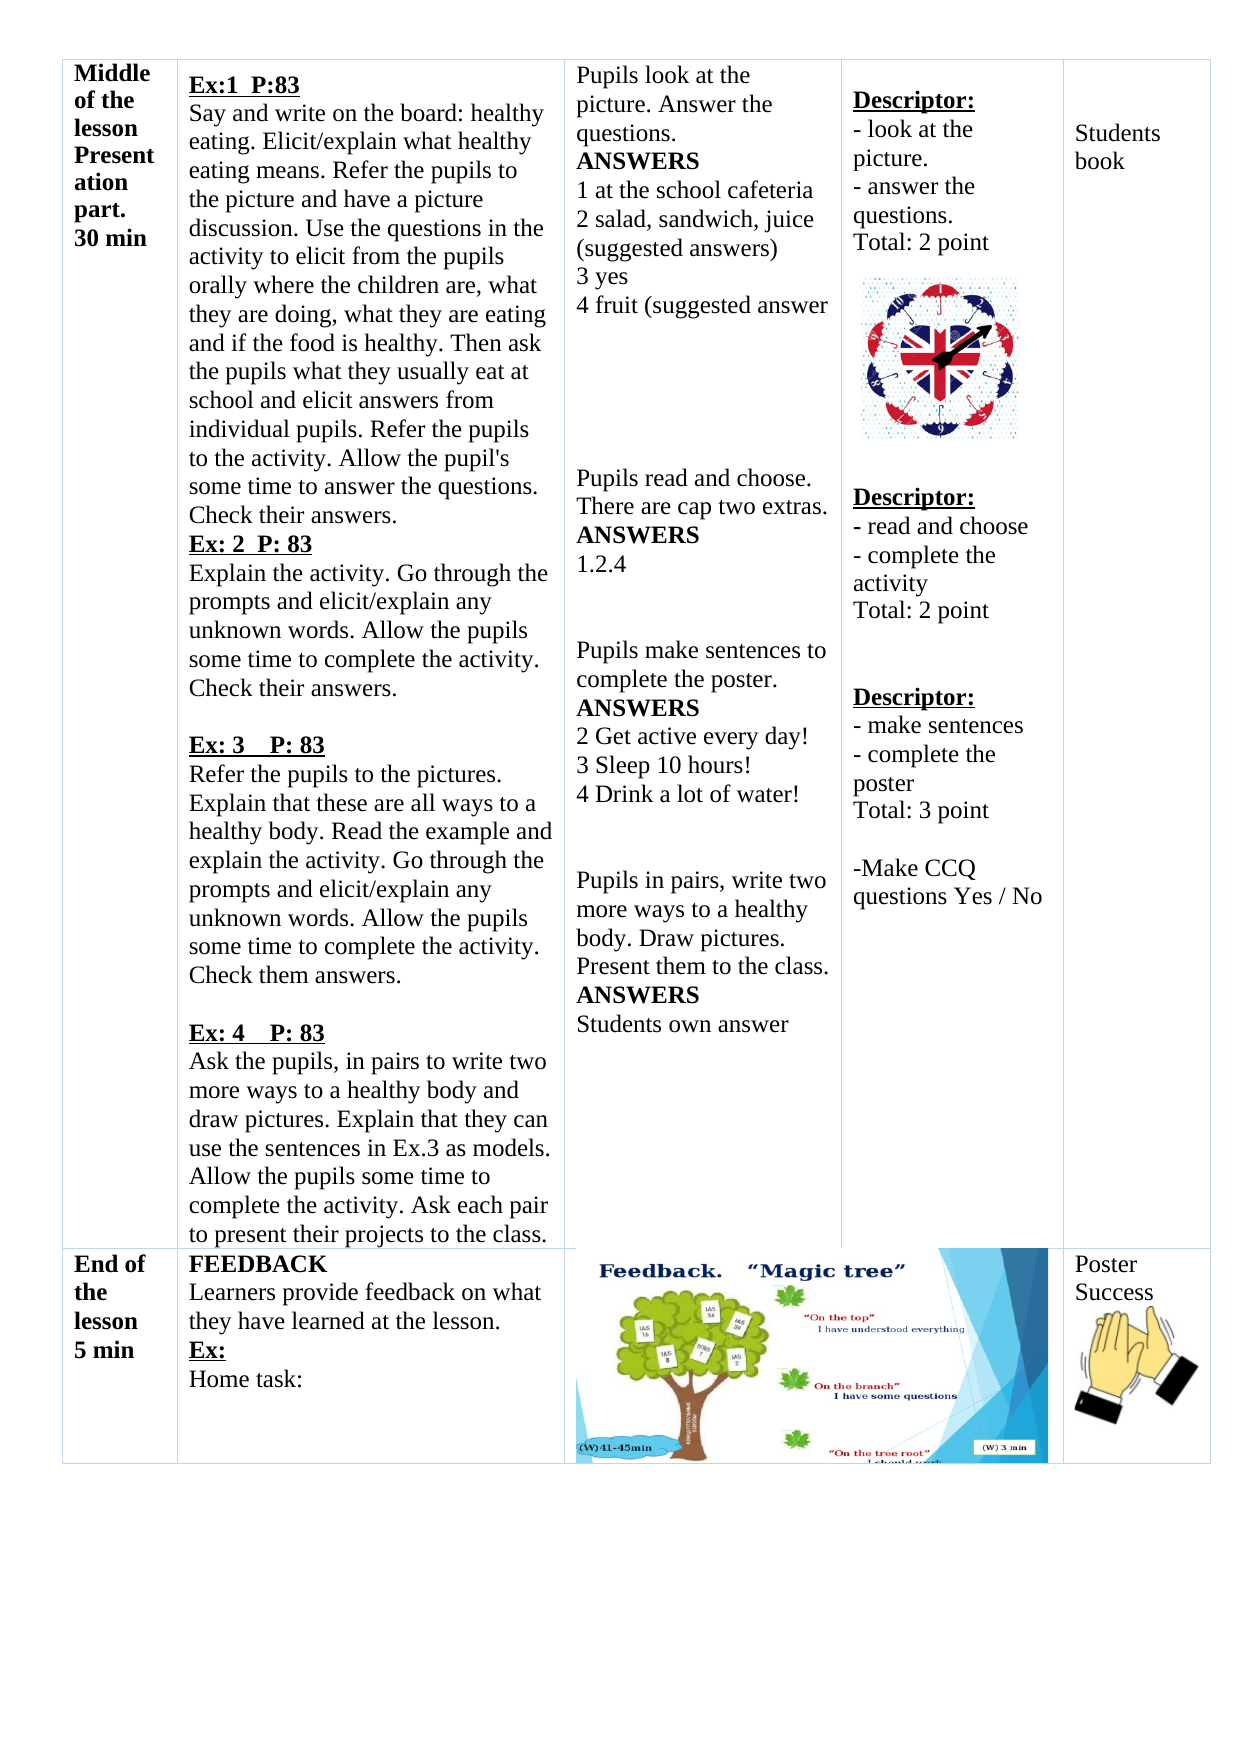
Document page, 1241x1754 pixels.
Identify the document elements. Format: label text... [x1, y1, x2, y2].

picture [1074, 1306, 1199, 1425]
table_cell [1049, 1249, 1063, 1462]
table_cell Pupils look at the picture. Answer the questions. ANSWERS 1 at the school cafeteria 2 salad, sandwich, juice (suggested answers) 3 yes 4 fruit (suggested answer Pupils read and choose. There are cap two extras. ANSWERS 1.2.4 Pupils make sentences to complete the poster. ANSWERS 2 Get active every day! 3 Sleep 10 hours! 4 Drink a lot of water! Pupils in pairs, write two more ways to a healthy body. Draw pictures. Present them to the class. ANSWERS Students own answer [565, 60, 841, 1248]
table_cell Ex:1 P:83 Say and write on the board: healthy eating. Elicit/explain what healthy eating means. Refer the pupils to the picture and have a picture discussion. Use the questions in the activity to elicit from the pupils orally where the children are, what they are doing, what they are eating and if the food is healthy. Then ask the pupils what they usually eat at school and elicit answers from individual pupils. Refer the pupils to the activity. Allow the pupil's some time to answer the questions. Check their answers. Ex: 2 P: 83 Explain the activity. Go through the prompts and elicit/explain any unknown words. Allow the pupils some time to complete the activity. Check their answers. Ex: 3 P: 83 Refer the pupils to the pictures. Explain that these are all ways to a healthy body. Read the example and explain the activity. Go through the prompts and elicit/explain any unknown words. Allow the pupils some time to complete the activity. Check them answers. Ex: 4 P: 83 Ask the pupils, in pairs to write two more ways to a healthy body and draw pictures. Explain that they can use the sentences in Ex.3 as models. Allow the pupils some time to complete the activity. Ask each pair to present their projects to the class. [178, 60, 564, 1248]
table_cell Middle of the lesson Presentation part. 30 min [63, 60, 177, 1248]
picture [576, 1248, 1049, 1463]
table_cell Students book [1064, 60, 1210, 1248]
table_cell Poster Success [1064, 1249, 1210, 1462]
table_cell FEEDBACK Learners provide feedback on what they have learned at the lesson. Ex: Home task: [178, 1249, 564, 1462]
table_cell Descriptor: - look at the picture. - answer the questions. Total: 2 point Descriptor: - read and choose - complete the activity Total: 2 point Descriptor: - make sentences - complete the poster Total: 3 point -Make CCQ questions Yes / No [842, 60, 1063, 1248]
picture [861, 277, 1019, 439]
table_cell [565, 1249, 576, 1462]
table_cell End of the lesson 5 min [63, 1249, 177, 1462]
